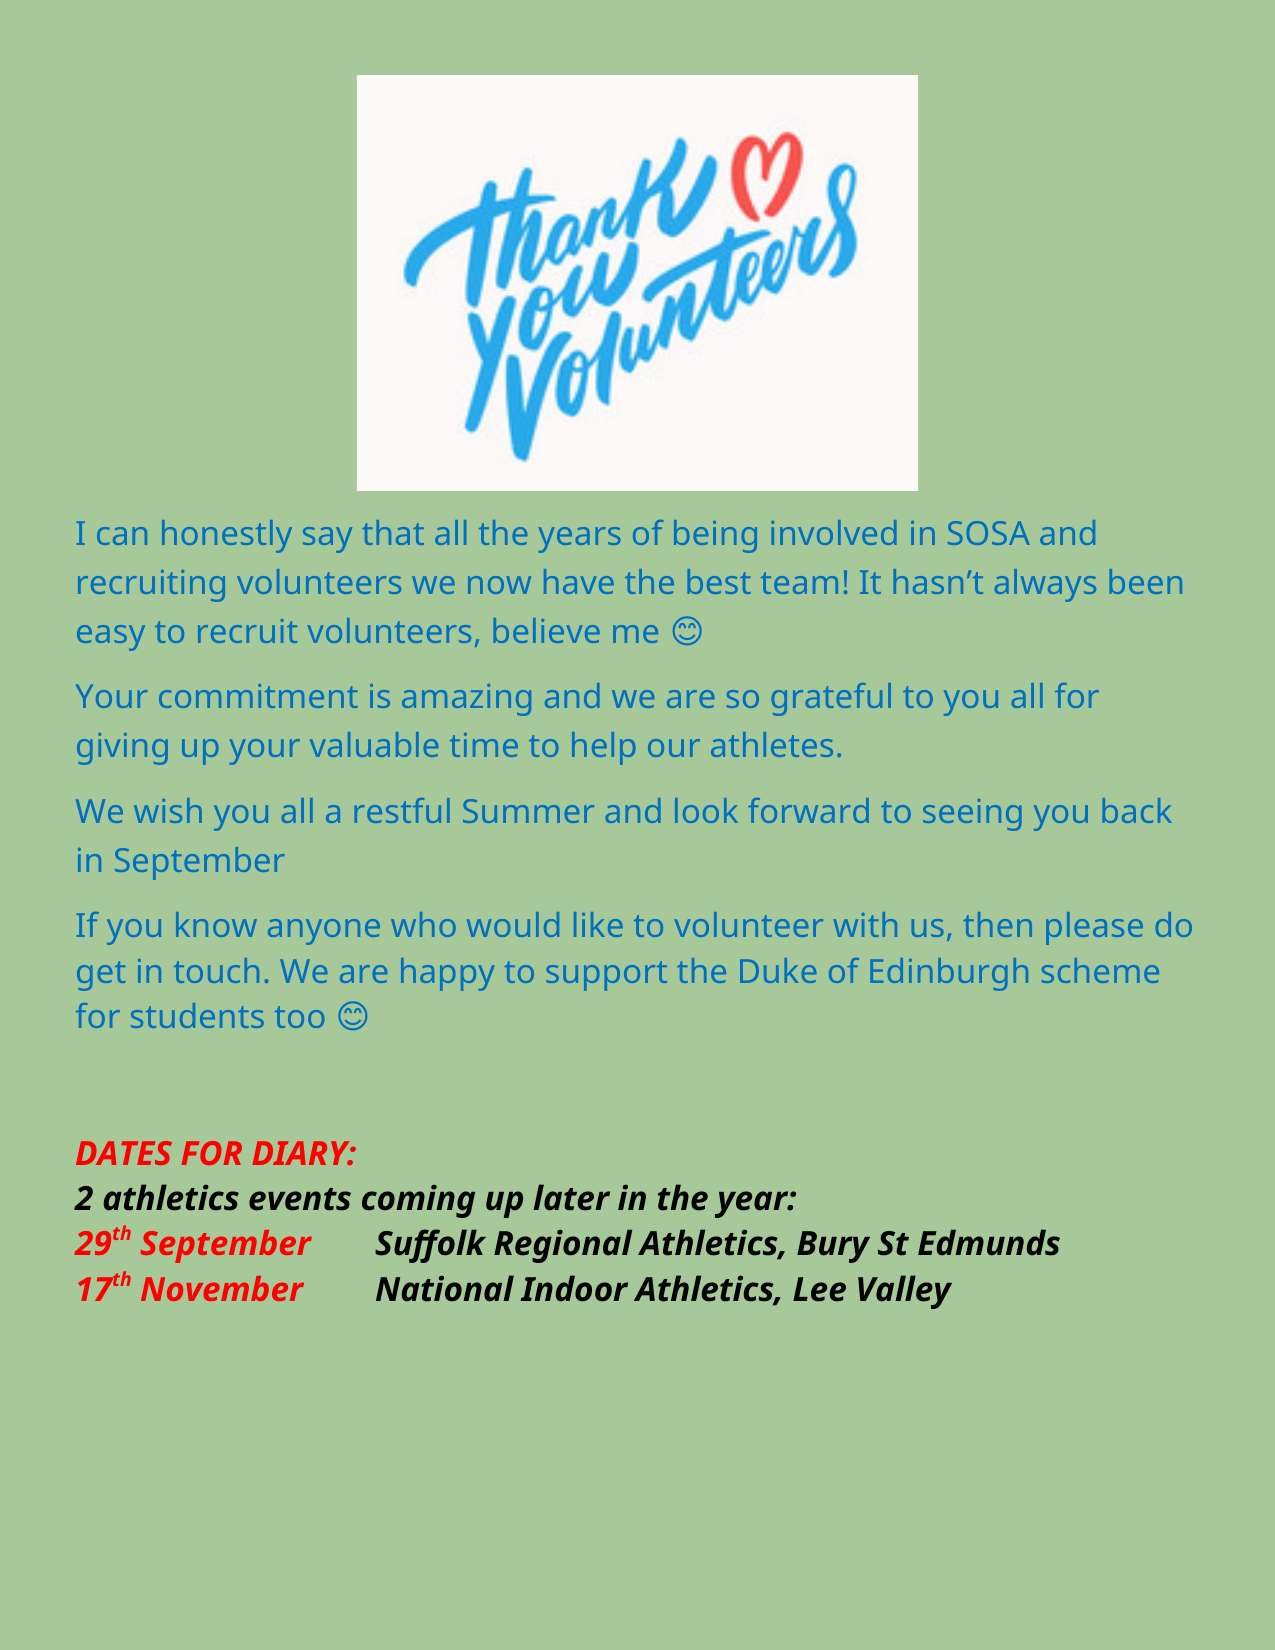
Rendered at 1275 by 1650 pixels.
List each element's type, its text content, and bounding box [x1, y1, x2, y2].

text If you know anyone who would like to volunteer with us, then please do get in touch. We are happy to support the Duke of Edinburgh scheme for students too [75, 902, 1200, 1038]
text DATES FOR DIARY: [75, 1129, 1200, 1175]
picture [356, 75, 919, 491]
text 2 athletics events coming up later in the year: [75, 1175, 1200, 1220]
text 29th September Suffolk Regional Athletics, Bury St Edmunds [75, 1220, 1200, 1266]
text We wish you all a restful Summer and look forward to seeing you back in September [75, 788, 1200, 882]
text Your commitment is amazing and we are so grateful to you all for giving up your valuable time to help our athletes. [75, 673, 1200, 767]
text I can honestly say that all the years of being involved in SOSA and recruiting volunteers we now have the best team! It hasn’t always been easy to recruit volunteers, believe me [75, 509, 1200, 653]
text 17th November National Indoor Athletics, Lee Valley [75, 1266, 1200, 1311]
